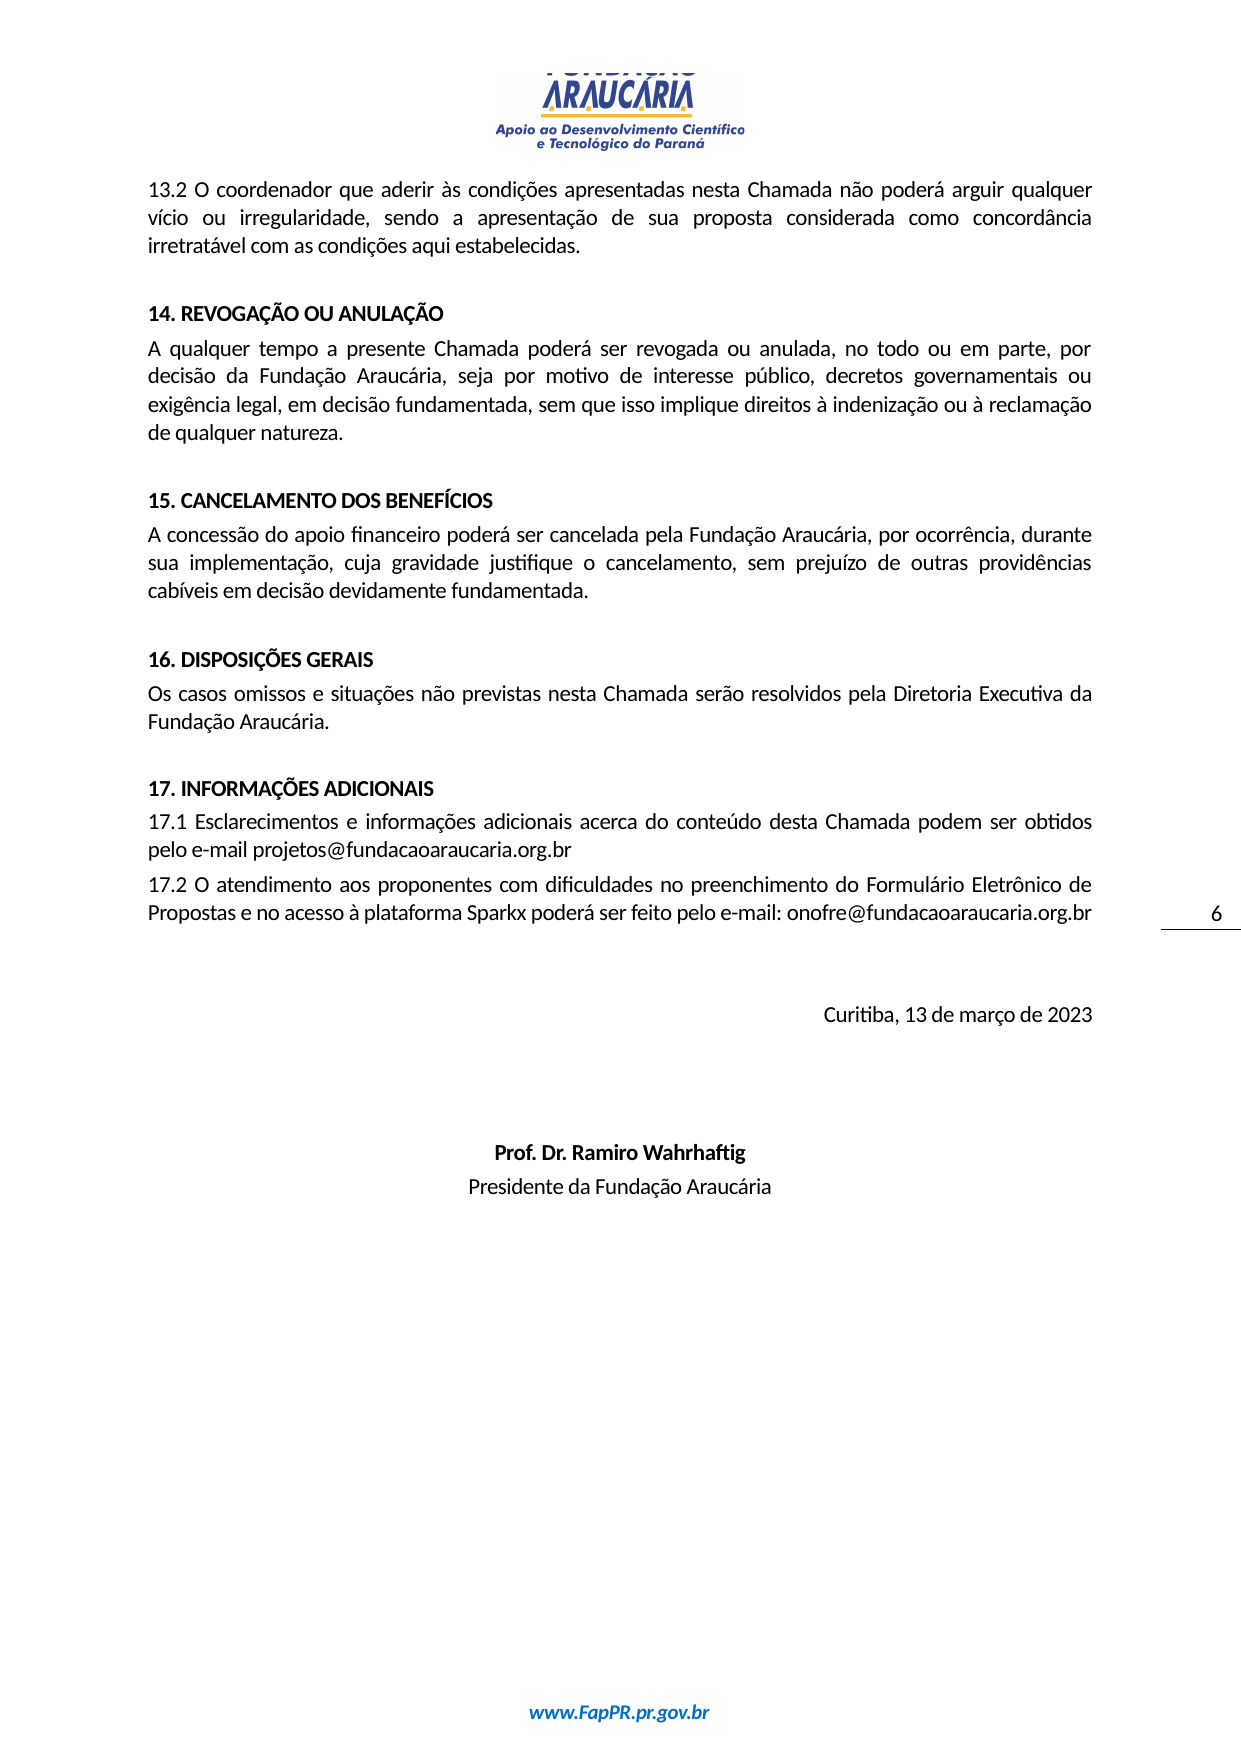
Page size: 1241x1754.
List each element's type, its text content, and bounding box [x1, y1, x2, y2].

subtitle 15. CANCELAMENTO DOS BENEFÍCIOS [148, 486, 1093, 514]
text 13.2 O coordenador que aderir às condições apresentadas nesta Chamada não poderá arguir qualquer vício ou irregularidade, sendo a apresentação de sua proposta considerada como concordância irretratável com as condições aqui estabelecidas. [148, 175, 1093, 259]
text A qualquer tempo a presente Chamada poderá ser revogada ou anulada, no todo ou em parte, por decisão da Fundação Araucária, seja por motivo de interesse público, decretos governamentais ou exigência legal, em decisão fundamentada, sem que isso implique direitos à indenização ou à reclamação de qualquer natureza. [148, 334, 1093, 446]
text A concessão do apoio financeiro poderá ser cancelada pela Fundação Araucária, por ocorrência, durante sua implementação, cuja gravidade justifique o cancelamento, sem prejuízo de outras providências cabíveis em decisão devidamente fundamentada. [148, 521, 1093, 604]
text Curitiba, 13 de março de 2023 [148, 1001, 1093, 1028]
subtitle 16. DISPOSIÇÕES GERAIS [148, 645, 1093, 673]
text Os casos omissos e situações não previstas nesta Chamada serão resolvidos pela Diretoria Executiva da Fundação Araucária. [148, 679, 1093, 735]
text 17.1 Esclarecimentos e informações adicionais acerca do conteúdo desta Chamada podem ser obtidos pelo e-mail projetos@fundacaoaraucaria.org.br [148, 807, 1093, 863]
subtitle 17. INFORMAÇÕES ADICIONAIS [148, 776, 1093, 801]
picture [496, 73, 745, 151]
text 17.2 O atendimento aos proponentes com dificuldades no preenchimento do Formulário Eletrônico de Propostas e no acesso à plataforma Sparkx poderá ser feito pelo e-mail: onofre@fundacaoaraucaria.org.br [148, 870, 1093, 926]
subtitle 14. REVOGAÇÃO OU ANULAÇÃO [148, 299, 1093, 327]
text Prof. Dr. Ramiro Wahrhaftig [148, 1138, 1093, 1166]
text Presidente da Fundação Araucária [148, 1172, 1093, 1200]
